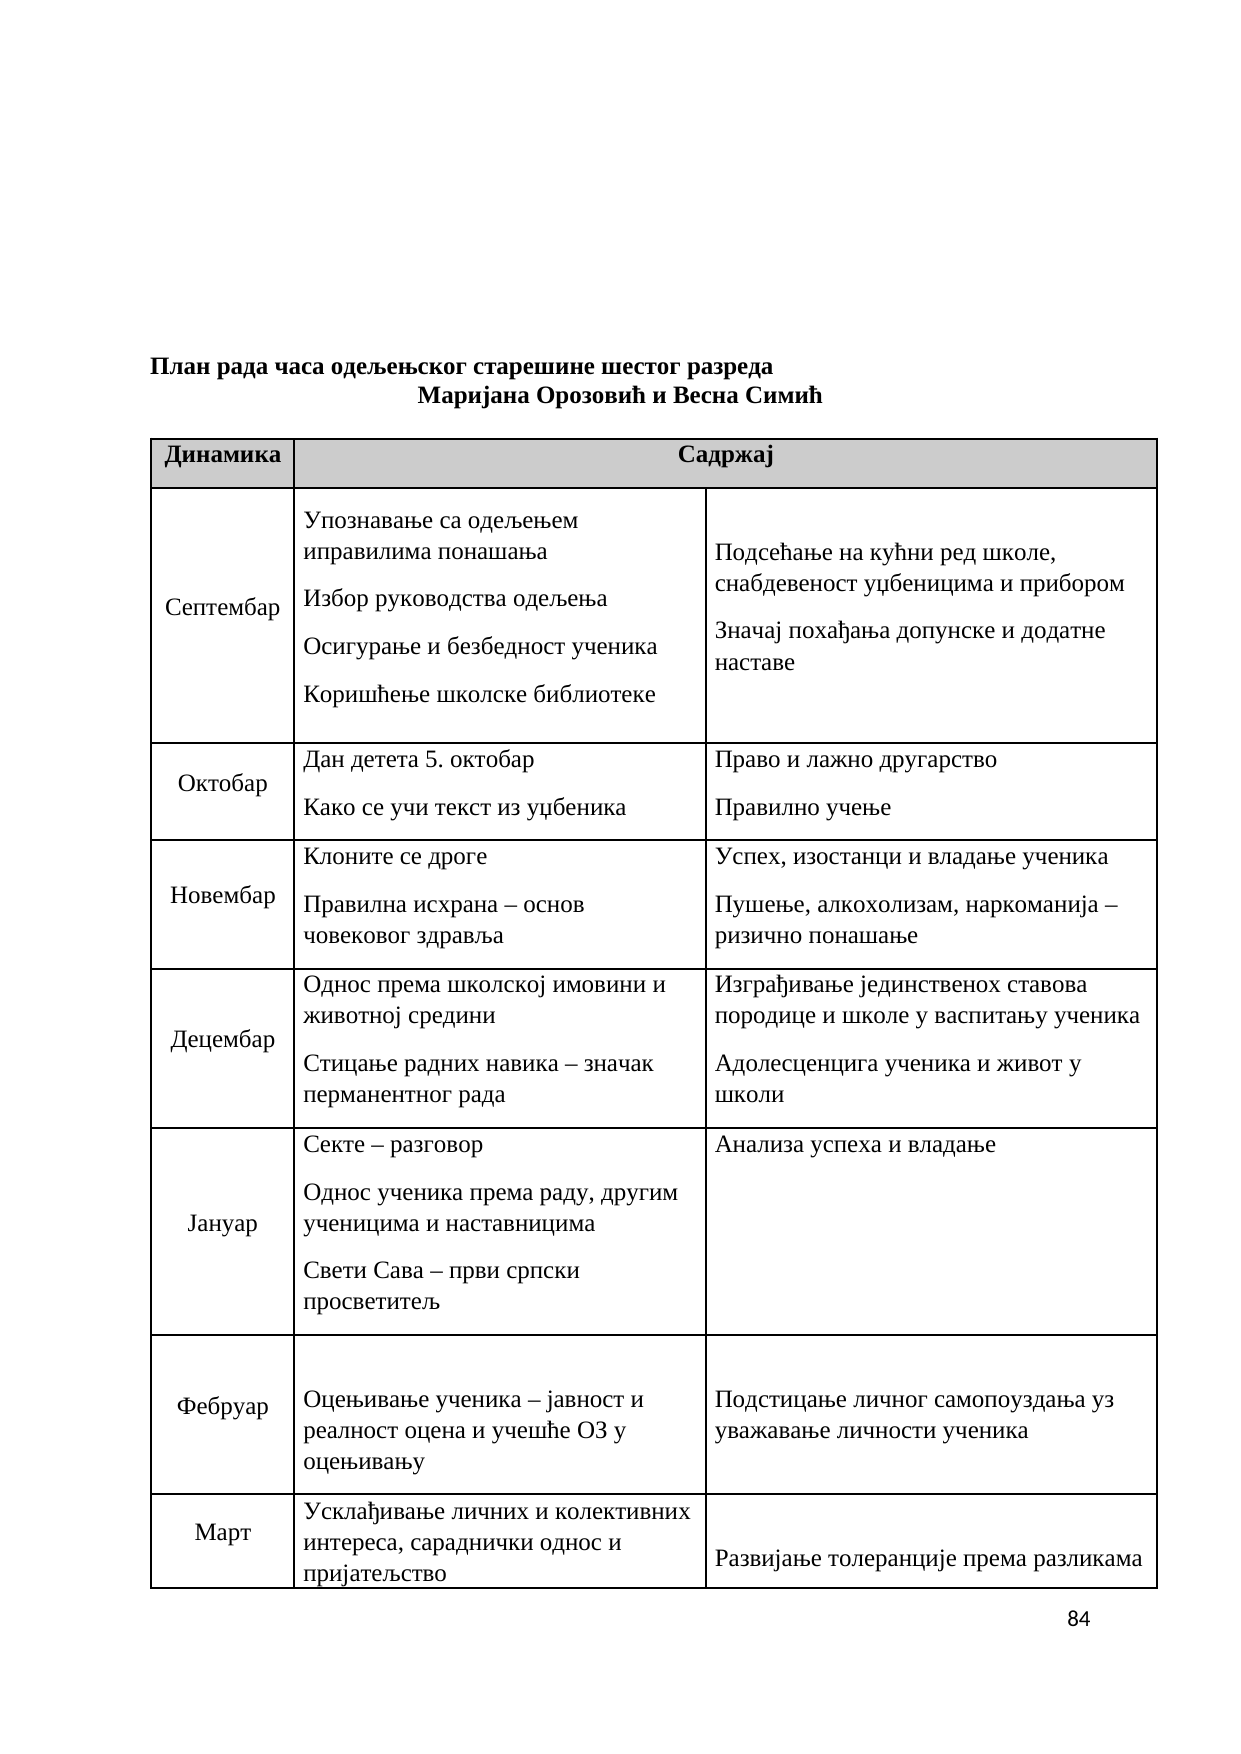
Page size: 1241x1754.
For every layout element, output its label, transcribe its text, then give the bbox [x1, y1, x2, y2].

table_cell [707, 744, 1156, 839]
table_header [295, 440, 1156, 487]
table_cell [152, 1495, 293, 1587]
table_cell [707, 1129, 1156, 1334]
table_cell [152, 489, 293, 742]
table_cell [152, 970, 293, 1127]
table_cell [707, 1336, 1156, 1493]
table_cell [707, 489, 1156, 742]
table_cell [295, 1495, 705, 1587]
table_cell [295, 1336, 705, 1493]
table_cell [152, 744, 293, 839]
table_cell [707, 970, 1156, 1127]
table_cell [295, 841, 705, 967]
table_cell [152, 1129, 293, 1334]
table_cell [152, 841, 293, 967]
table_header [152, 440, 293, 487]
text Маријана Орозовић и Весна Симић [150, 380, 1090, 409]
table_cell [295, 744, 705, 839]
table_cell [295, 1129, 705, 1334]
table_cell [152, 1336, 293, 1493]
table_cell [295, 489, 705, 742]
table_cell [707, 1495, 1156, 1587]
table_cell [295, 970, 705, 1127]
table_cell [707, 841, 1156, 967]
text План рада часа одељењског старешине шестог разреда [150, 351, 1090, 380]
